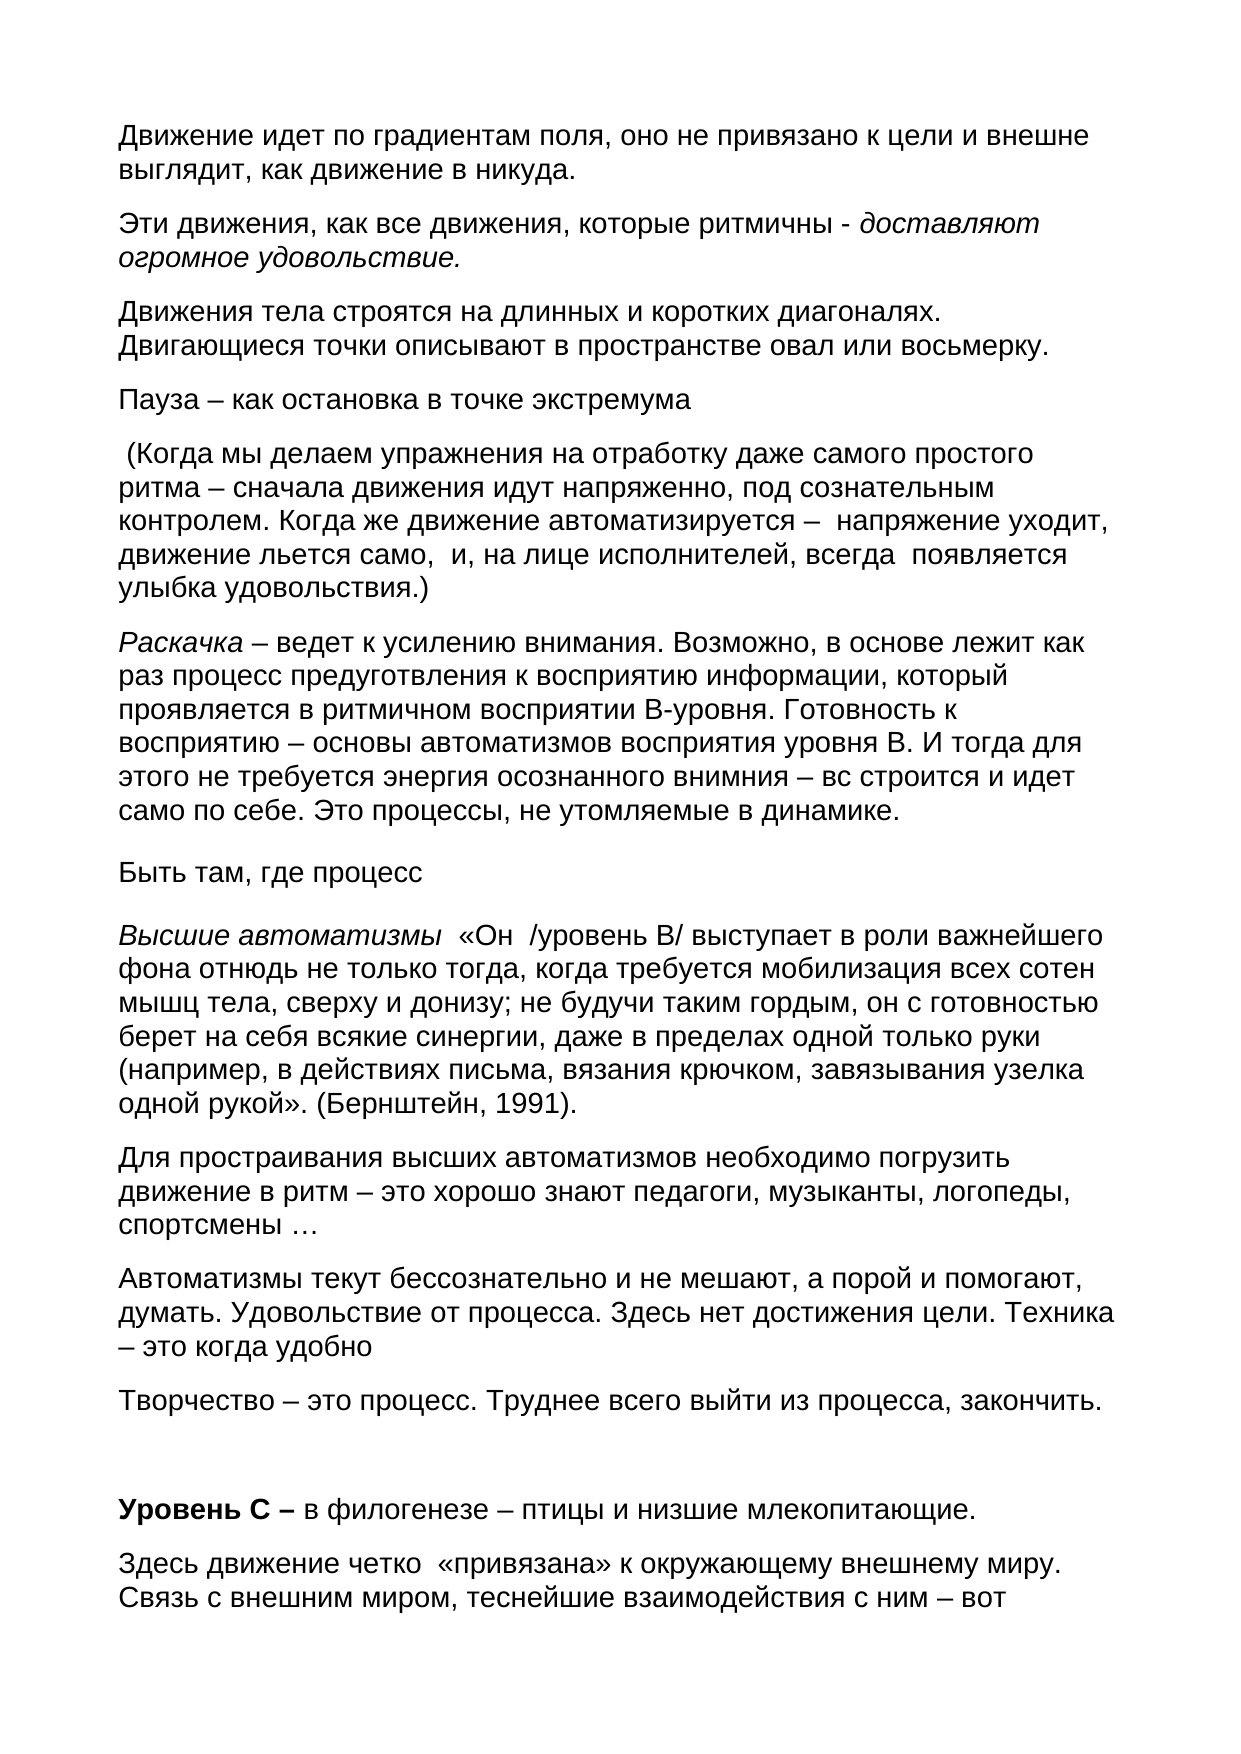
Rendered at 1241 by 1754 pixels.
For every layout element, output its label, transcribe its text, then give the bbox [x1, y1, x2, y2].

text Пауза – как остановка в точке экстремума [118, 382, 1122, 415]
text Высшие автоматизмы «Он /уровень В/ выступает в роли важнейшего фона отнюдь не только тогда, когда требуется мобилизация всех сотен мышц тела, сверху и донизу; не будучи таким гордым, он с готовностью берет на себя всякие синергии, даже в пределах одной только руки (например, в действиях письма, вязания крючком, завязывания узелка одной рукой». (Бернштейн, 1991). [118, 918, 1122, 1119]
text Творчество – это процесс. Труднее всего выйти из процесса, закончить. [118, 1383, 1122, 1416]
text Раскачка – ведет к усилению внимания. Возможно, в основе лежит как раз процесс предуготвления к восприятию информации, который проявляется в ритмичном восприятии В-уровня. Готовность к восприятию – основы автоматизмов восприятия уровня В. И тогда для этого не требуется энергия осознанного внимния – вс строится и идет само по себе. Это процессы, не утомляемые в динамике. [118, 625, 1122, 826]
text Для простраивания высших автоматизмов необходимо погрузить движение в ритм – это хорошо знают педагоги, музыканты, логопеды, спортсмены … [118, 1140, 1122, 1241]
text Быть там, где процесс [118, 855, 1122, 889]
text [118, 1546, 1122, 1613]
text Эти движения, как все движения, которые ритмичны - доставляют огромное удовольствие. [118, 206, 1122, 273]
text Движения тела строятся на длинных и коротких диагоналях. Двигающиеся точки описывают в пространстве овал или восьмерку. [118, 294, 1122, 361]
text (Когда мы делаем упражнения на отработку даже самого простого ритма – сначала движения идут напряженно, под сознательным контролем. Когда же движение автоматизируется – напряжение уходит, движение льется само, и, на лице исполнителей, всегда появляется улыбка удовольствия.) [118, 436, 1122, 604]
text Автоматизмы текут бессознательно и не мешают, а порой и помогают, думать. Удовольствие от процесса. Здесь нет достижения цели. Техника – это когда удобно [118, 1261, 1122, 1362]
text Уровень С – в филогенезе – птицы и низшие млекопитающие. [118, 1492, 1122, 1525]
text Движение идет по градиентам поля, оно не привязано к цели и внешне выглядит, как движение в никуда. [118, 118, 1122, 185]
